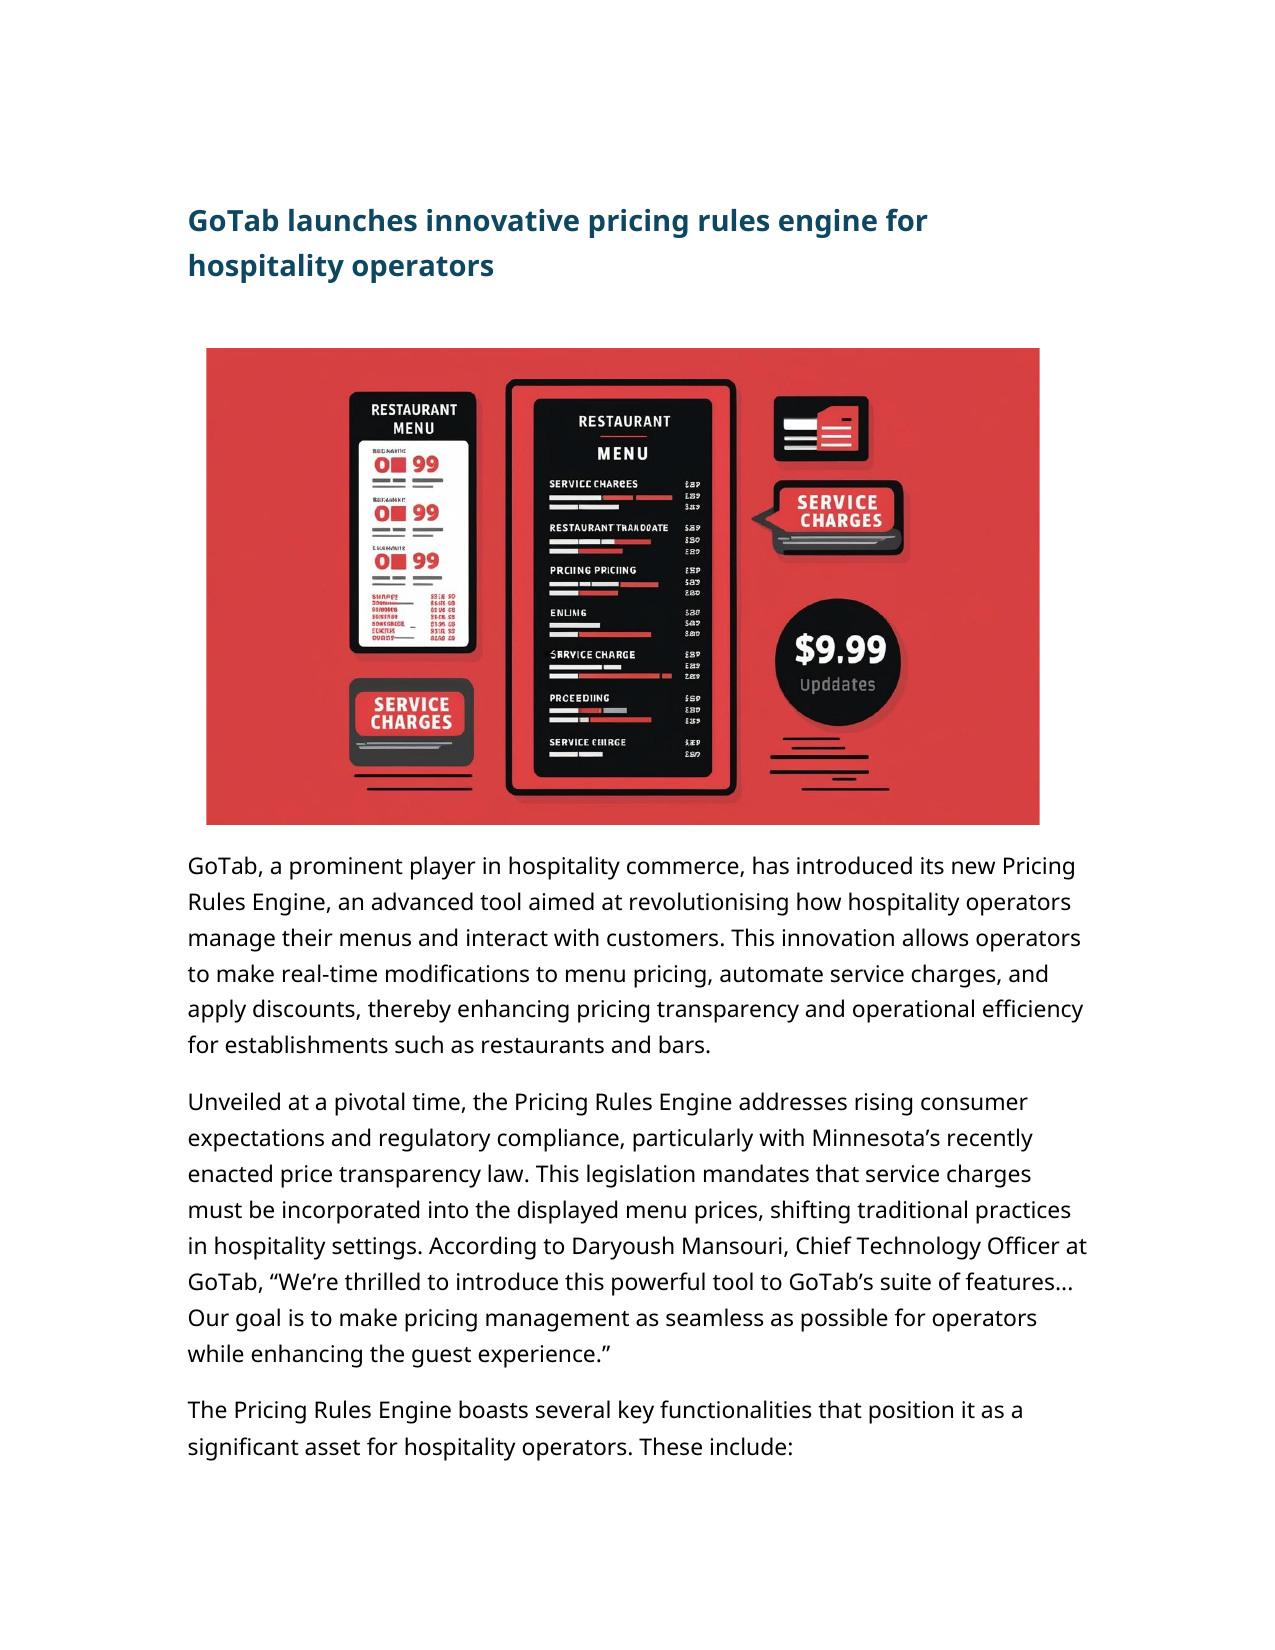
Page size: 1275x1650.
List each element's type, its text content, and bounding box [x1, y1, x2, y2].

text Unveiled at a pivotal time, the Pricing Rules Engine addresses rising consumer expectations and regulatory compliance, particularly with Minnesota’s recently enacted price transparency law. This legislation mandates that service charges must be incorporated into the displayed menu prices, shifting traditional practices in hospitality settings. According to Daryoush Mansouri, Chief Technology Officer at GoTab, “We’re thrilled to introduce this powerful tool to GoTab’s suite of features... Our goal is to make pricing management as seamless as possible for operators while enhancing the guest experience.” [187, 1086, 1087, 1369]
subtitle GoTab launches innovative pricing rules engine for hospitality operators [187, 200, 1087, 285]
text The Pricing Rules Engine boasts several key functionalities that position it as a significant asset for hospitality operators. These include: [187, 1394, 1087, 1462]
picture [206, 348, 1040, 825]
text GoTab, a prominent player in hospitality commerce, has introduced its new Pricing Rules Engine, an advanced tool aimed at revolutionising how hospitality operators manage their menus and interact with customers. This innovation allows operators to make real-time modifications to menu pricing, automate service charges, and apply discounts, thereby enhancing pricing transparency and operational efficiency for establishments such as restaurants and bars. [187, 850, 1087, 1061]
